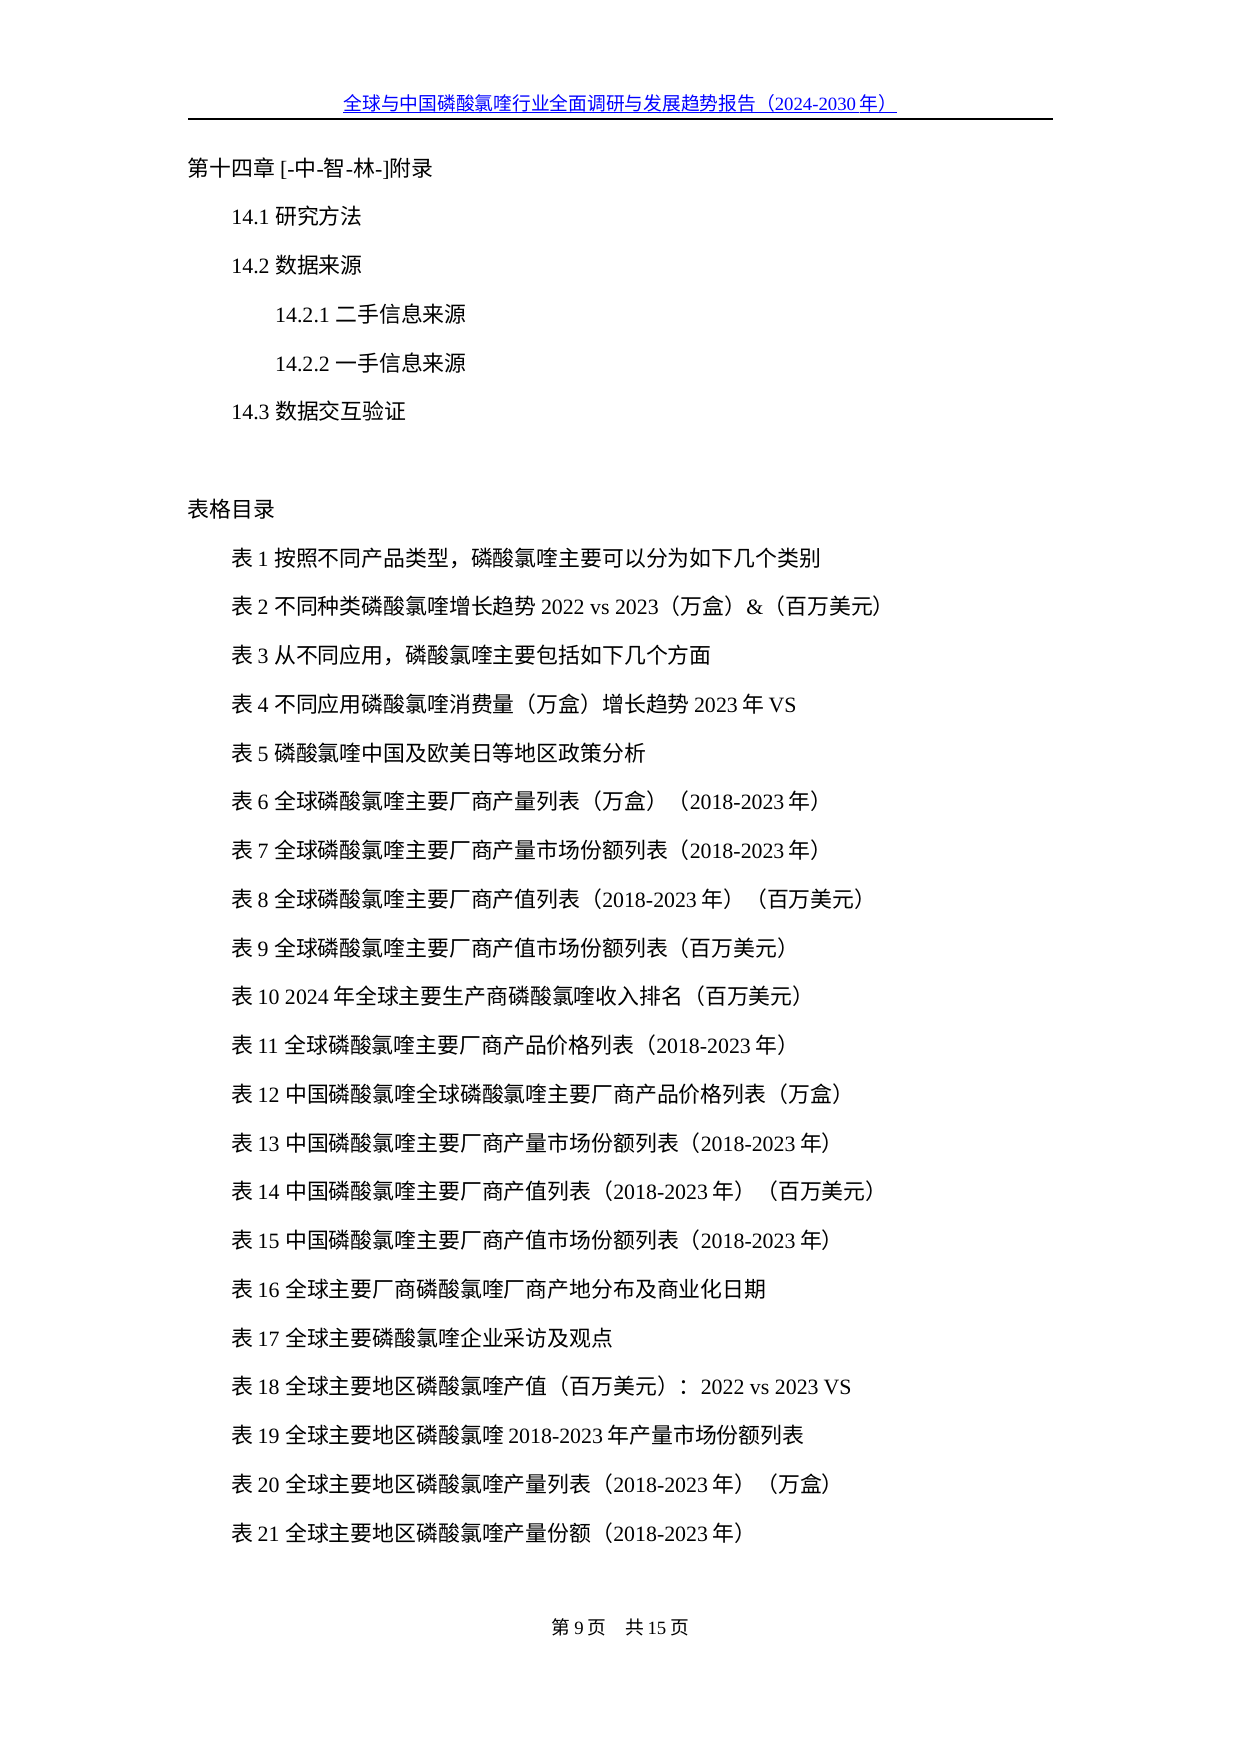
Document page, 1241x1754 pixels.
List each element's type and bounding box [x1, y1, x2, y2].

text [187, 150, 1053, 1548]
